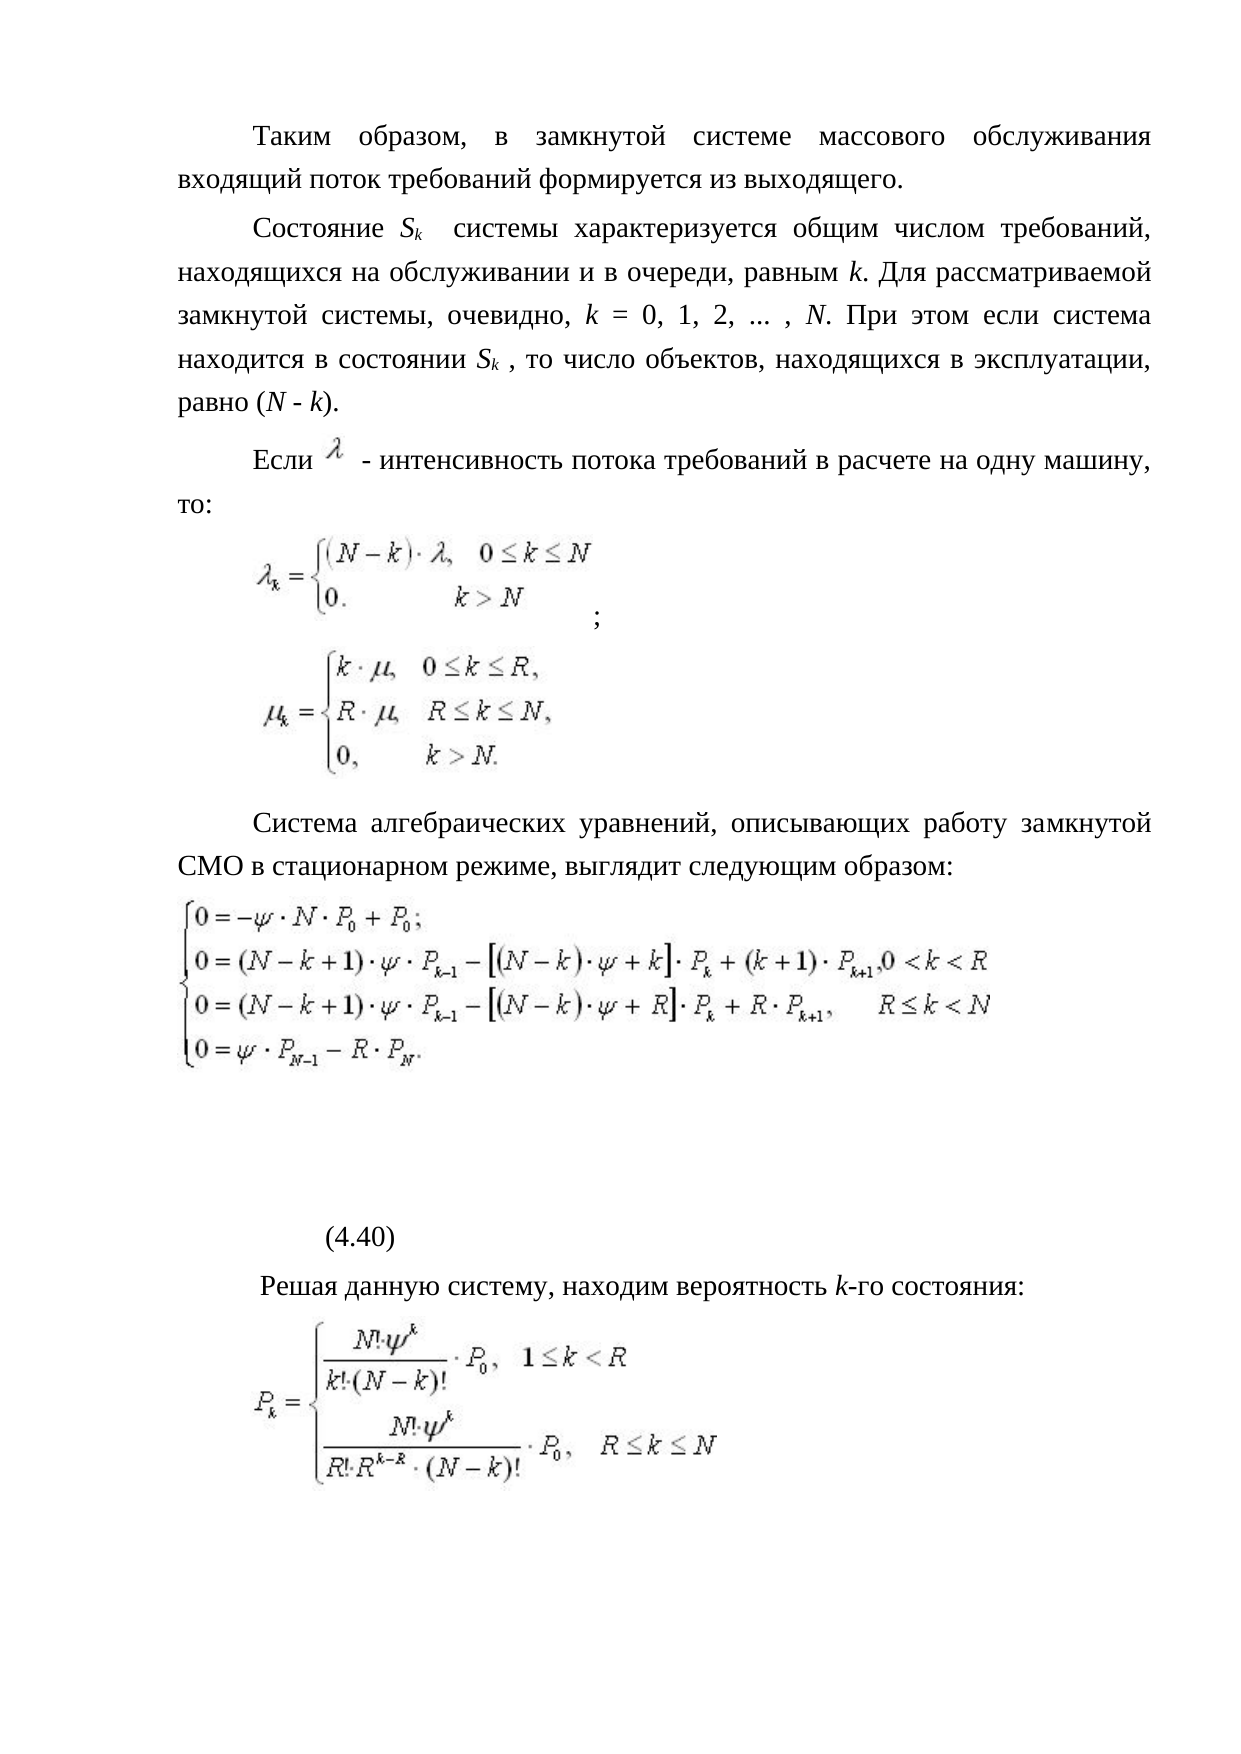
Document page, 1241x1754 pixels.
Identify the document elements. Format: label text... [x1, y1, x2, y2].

picture [252, 534, 593, 621]
text Таким образом, в замкнутой системе массового обслуживания входящий поток требований формируется из выходящего. [177, 118, 1152, 195]
picture [177, 896, 990, 1074]
picture [259, 646, 552, 779]
text Система алгебраических уравнений, описывающих работу замкнутой СМО в стационарном режиме, выглядит следующим образом: [177, 805, 1152, 882]
picture [321, 433, 345, 465]
text Если - интенсивность потока требований в расчете на одну машину, то: [177, 433, 1152, 519]
text Решая данную систему, находим вероятность k-гo состояния: [177, 1268, 1152, 1302]
text Состояние Sk системы характеризуется общим числом требований, находящихся на обслуживании и в очереди, равным k. Для рассматриваемой замкнутой системы, очевидно, k = 0, 1, 2, ... , N. При этом если система находится в состоянии Sk , то число объектов, находящихся в эксплуатации, равно (N - k). [177, 210, 1152, 418]
picture [250, 1316, 717, 1491]
